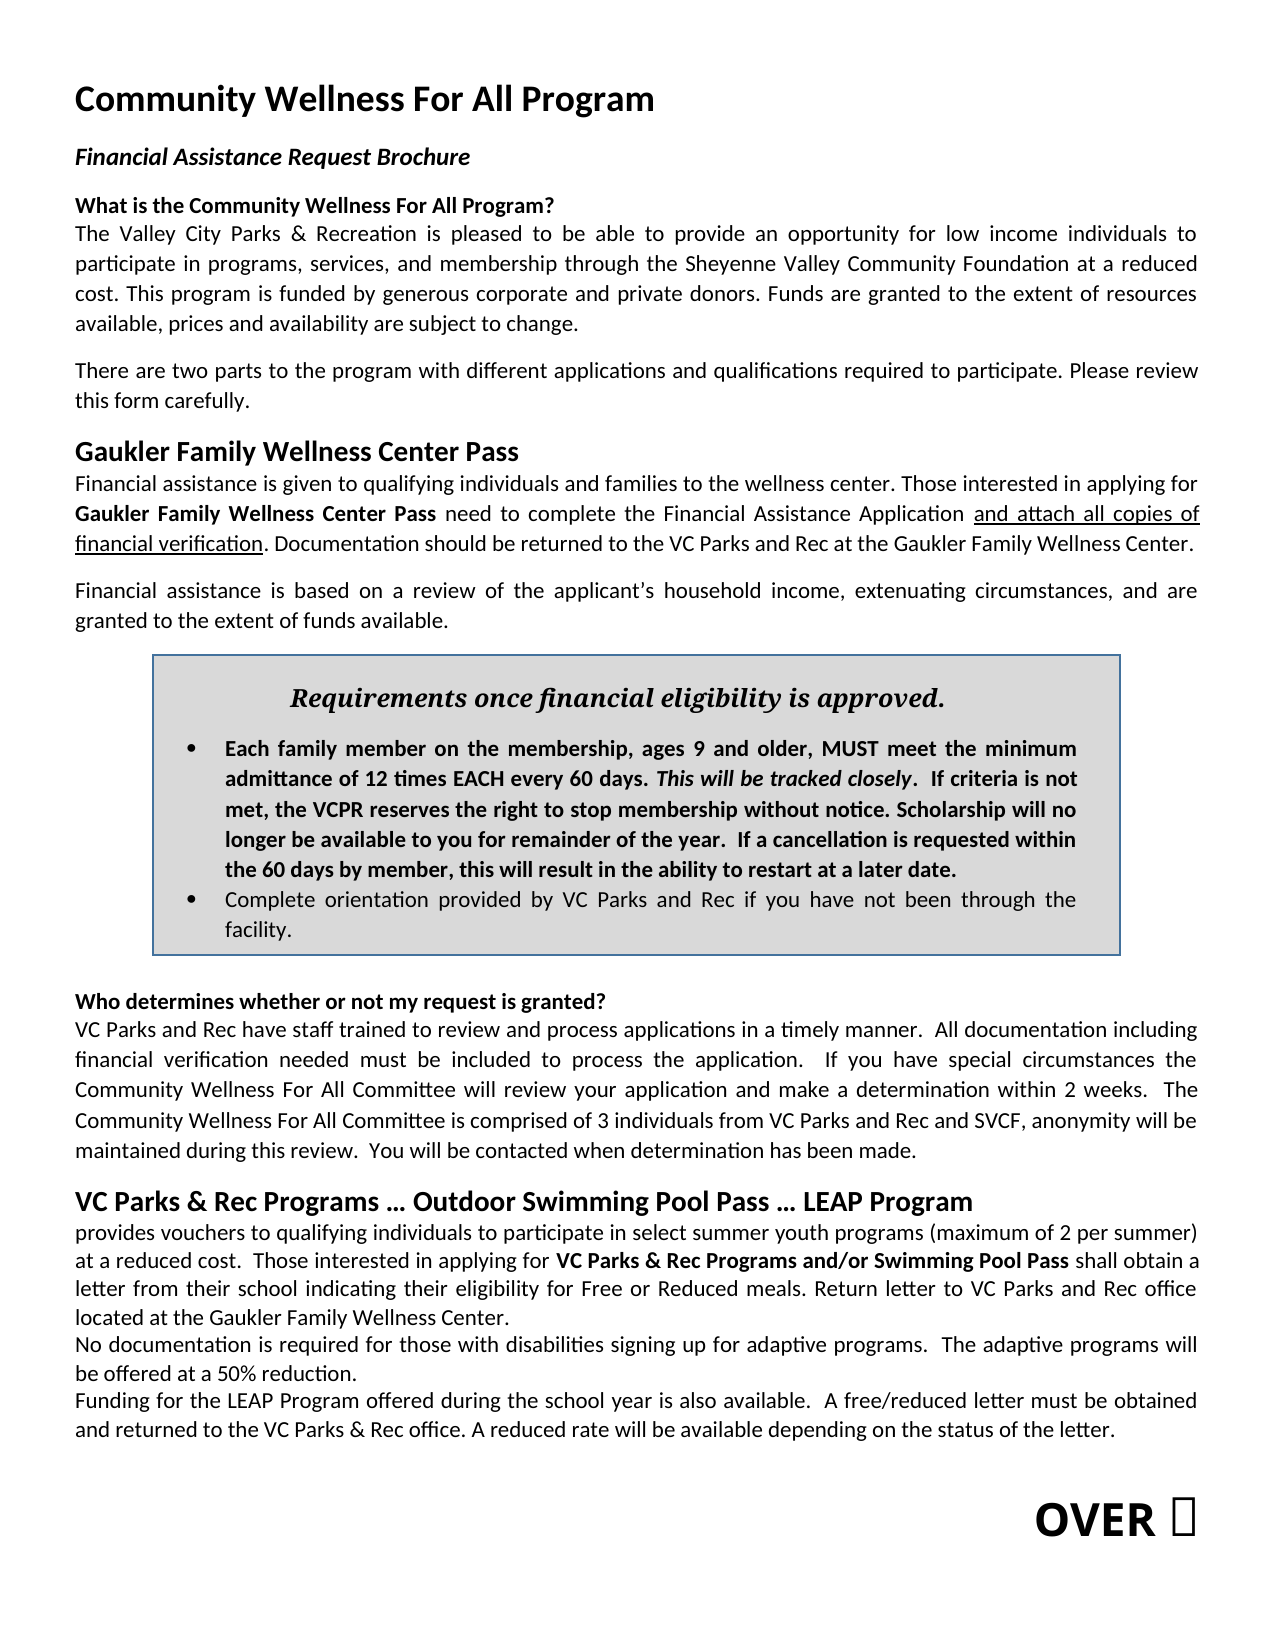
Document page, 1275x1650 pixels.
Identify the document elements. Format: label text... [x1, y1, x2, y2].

text Community Wellness For All Program [75, 75, 1200, 121]
text VC Parks and Rec have staff trained to review and process applications in a timely manner. All documentation including financial verification needed must be included to process the application. If you have special circumstances the Community Wellness For All Committee will review your application and make a determination within 2 weeks. The Community Wellness For All Committee is comprised of 3 individuals from VC Parks and Rec and SVCF, anonymity will be maintained during this review. You will be contacted when determination has been made. [75, 1015, 1200, 1164]
text Financial assistance is based on a review of the applicant’s household income, extenuating circumstances, and are granted to the extent of funds available. [75, 576, 1200, 634]
text Who determines whether or not my request is granted? [75, 987, 1200, 1015]
text OVER  [75, 1478, 1200, 1552]
text Requirements once financial eligibility is approved. [75, 681, 1078, 715]
text What is the Community Wellness For All Program? [75, 191, 1200, 219]
text Gaukler Family Wellness Center Pass [75, 433, 1200, 469]
text Financial assistance is given to qualifying individuals and families to the wellness center. Those interested in applying for Gaukler Family Wellness Center Pass need to complete the Financial Assistance Application and attach all copies of financial verification. Documentation should be returned to the VC Parks and Rec at the Gaukler Family Wellness Center. [75, 469, 1200, 557]
text provides vouchers to qualifying individuals to participate in select summer youth programs (maximum of 2 per summer) at a reduced cost. Those interested in applying for VC Parks & Rec Programs and/or Swimming Pool Pass shall obtain a letter from their school indicating their eligibility for Free or Reduced meals. Return letter to VC Parks and Rec office located at the Gaukler Family Wellness Center. [75, 1218, 1200, 1331]
text Financial Assistance Request Brochure [75, 141, 1200, 172]
text No documentation is required for those with disabilities signing up for adaptive programs. The adaptive programs will be offered at a 50% reduction. [75, 1331, 1200, 1387]
text Funding for the LEAP Program offered during the school year is also available. A free/reduced letter must be obtained and returned to the VC Parks & Rec office. A reduced rate will be available depending on the status of the letter. [75, 1387, 1200, 1443]
list Complete orientation provided by VC Parks and Rec if you have not been through the facility. [187, 885, 1078, 944]
text VC Parks & Rec Programs … Outdoor Swimming Pool Pass … LEAP Program [75, 1183, 1200, 1218]
text The Valley City Parks & Recreation is pleased to be able to provide an opportunity for low income individuals to participate in programs, services, and membership through the Sheyenne Valley Community Foundation at a reduced cost. This program is funded by generous corporate and private donors. Funds are granted to the extent of resources available, prices and availability are subject to change. [75, 219, 1200, 337]
list Each family member on the membership, ages 9 and older, MUST meet the minimum admittance of 12 times EACH every 60 days. This will be tracked closely. If criteria is not met, the VCPR reserves the right to stop membership without notice. Scholarship will no longer be available to you for remainder of the year. If a cancellation is requested within the 60 days by member, this will result in the ability to restart at a later date. [187, 734, 1078, 883]
text There are two parts to the program with different applications and qualifications required to participate. Please review this form carefully. [75, 356, 1200, 414]
